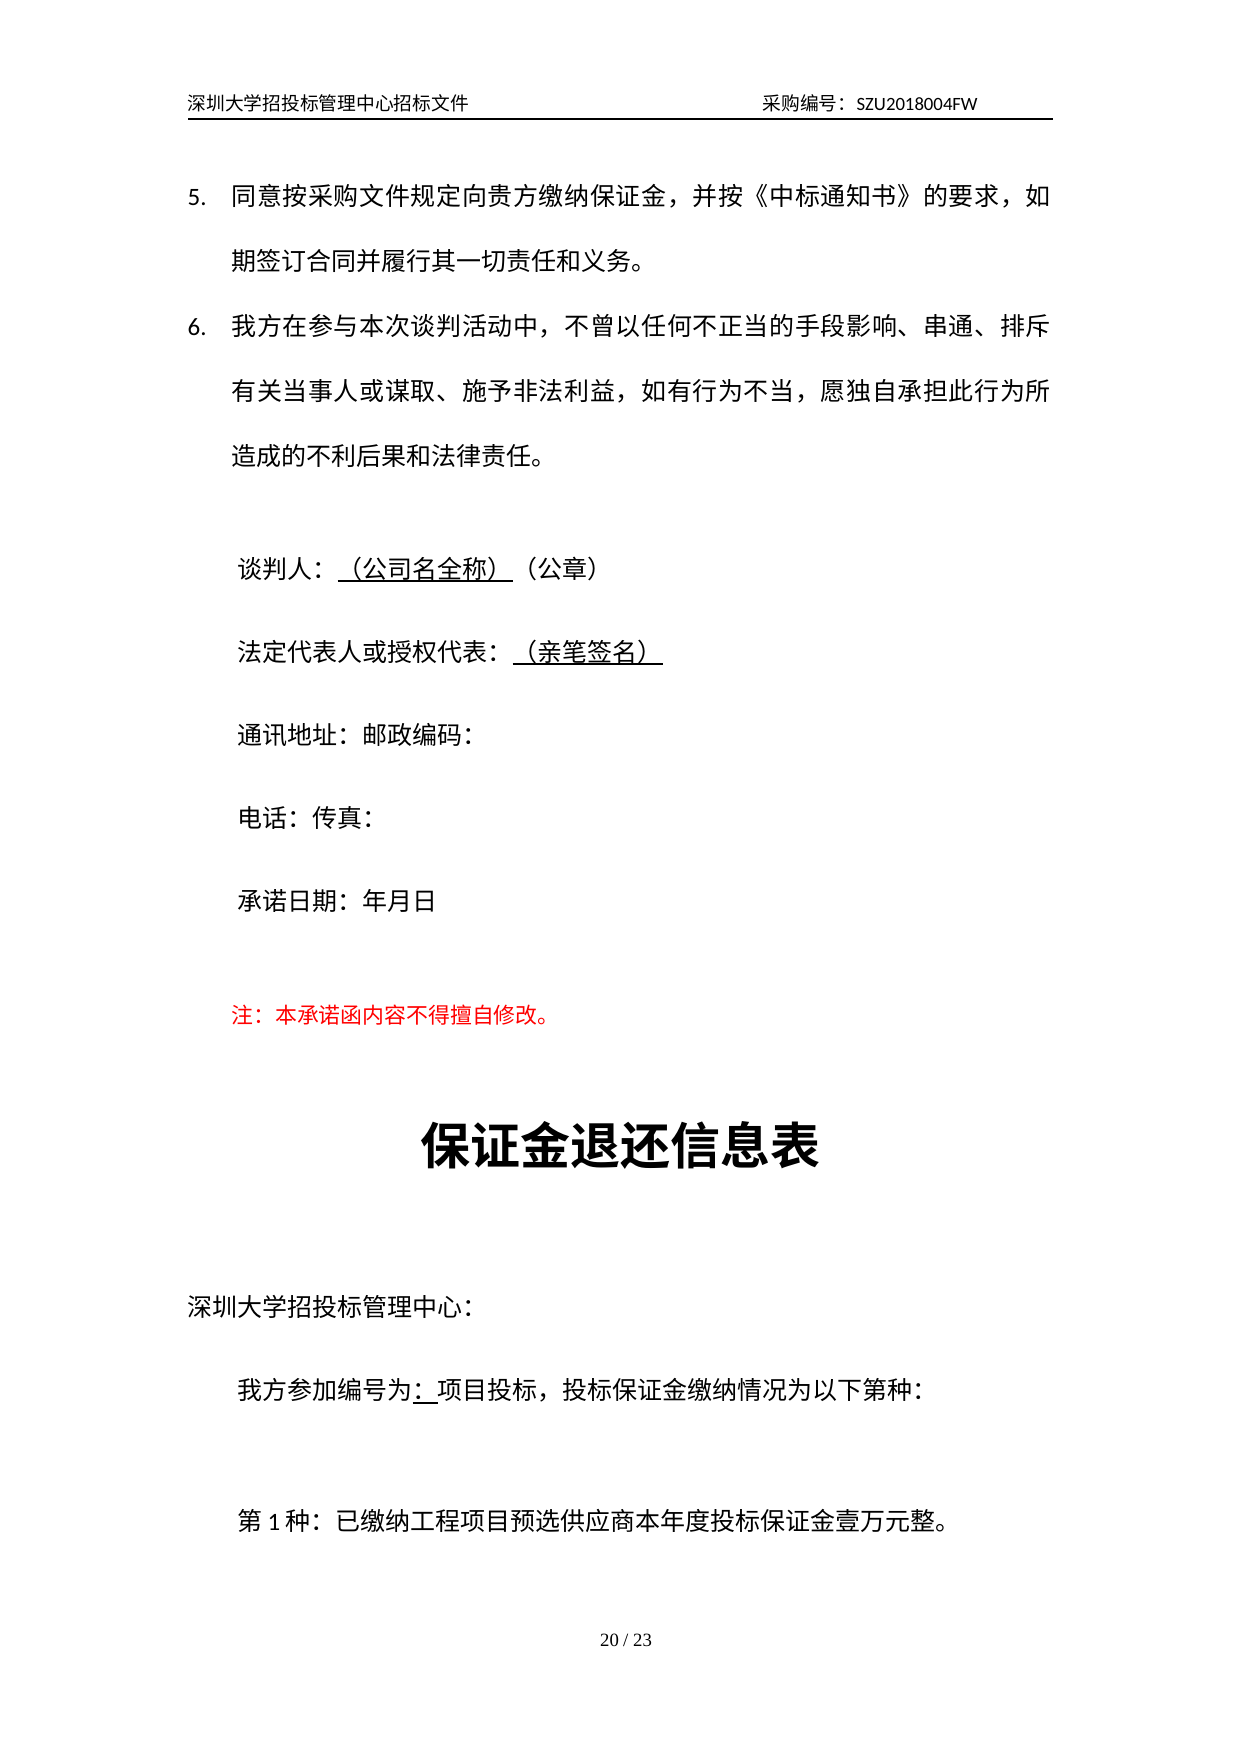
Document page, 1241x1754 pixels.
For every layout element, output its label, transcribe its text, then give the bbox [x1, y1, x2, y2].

text 保证金退还信息表 [187, 1094, 1053, 1191]
text 承诺日期：年月日 [187, 867, 1053, 932]
text 第1种：已缴纳工程项目预选供应商本年度投标保证金壹万元整。 [187, 1487, 1053, 1552]
text 深圳大学招投标管理中心： [187, 1273, 1053, 1338]
list 我方在参与本次谈判活动中，不曾以任何不正当的手段影响、串通、排斥有关当事人或谋取、施予非法利益，如有行为不当，愿独自承担此行为所造成的不利后果和法律责任。 [187, 292, 1053, 487]
text 通讯地址：邮政编码： [187, 701, 1053, 766]
text 法定代表人或授权代表：（亲笔签名） [187, 618, 1053, 683]
text 我方参加编号为：项目投标，投标保证金缴纳情况为以下第种： [187, 1356, 1053, 1421]
list 同意按采购文件规定向贵方缴纳保证金，并按《中标通知书》的要求，如期签订合同并履行其一切责任和义务。 [187, 162, 1053, 292]
text 注：本承诺函内容不得擅自修改。 [187, 998, 1053, 1031]
text 谈判人：（公司名全称）（公章） [187, 535, 1053, 600]
text 电话：传真： [187, 784, 1053, 849]
